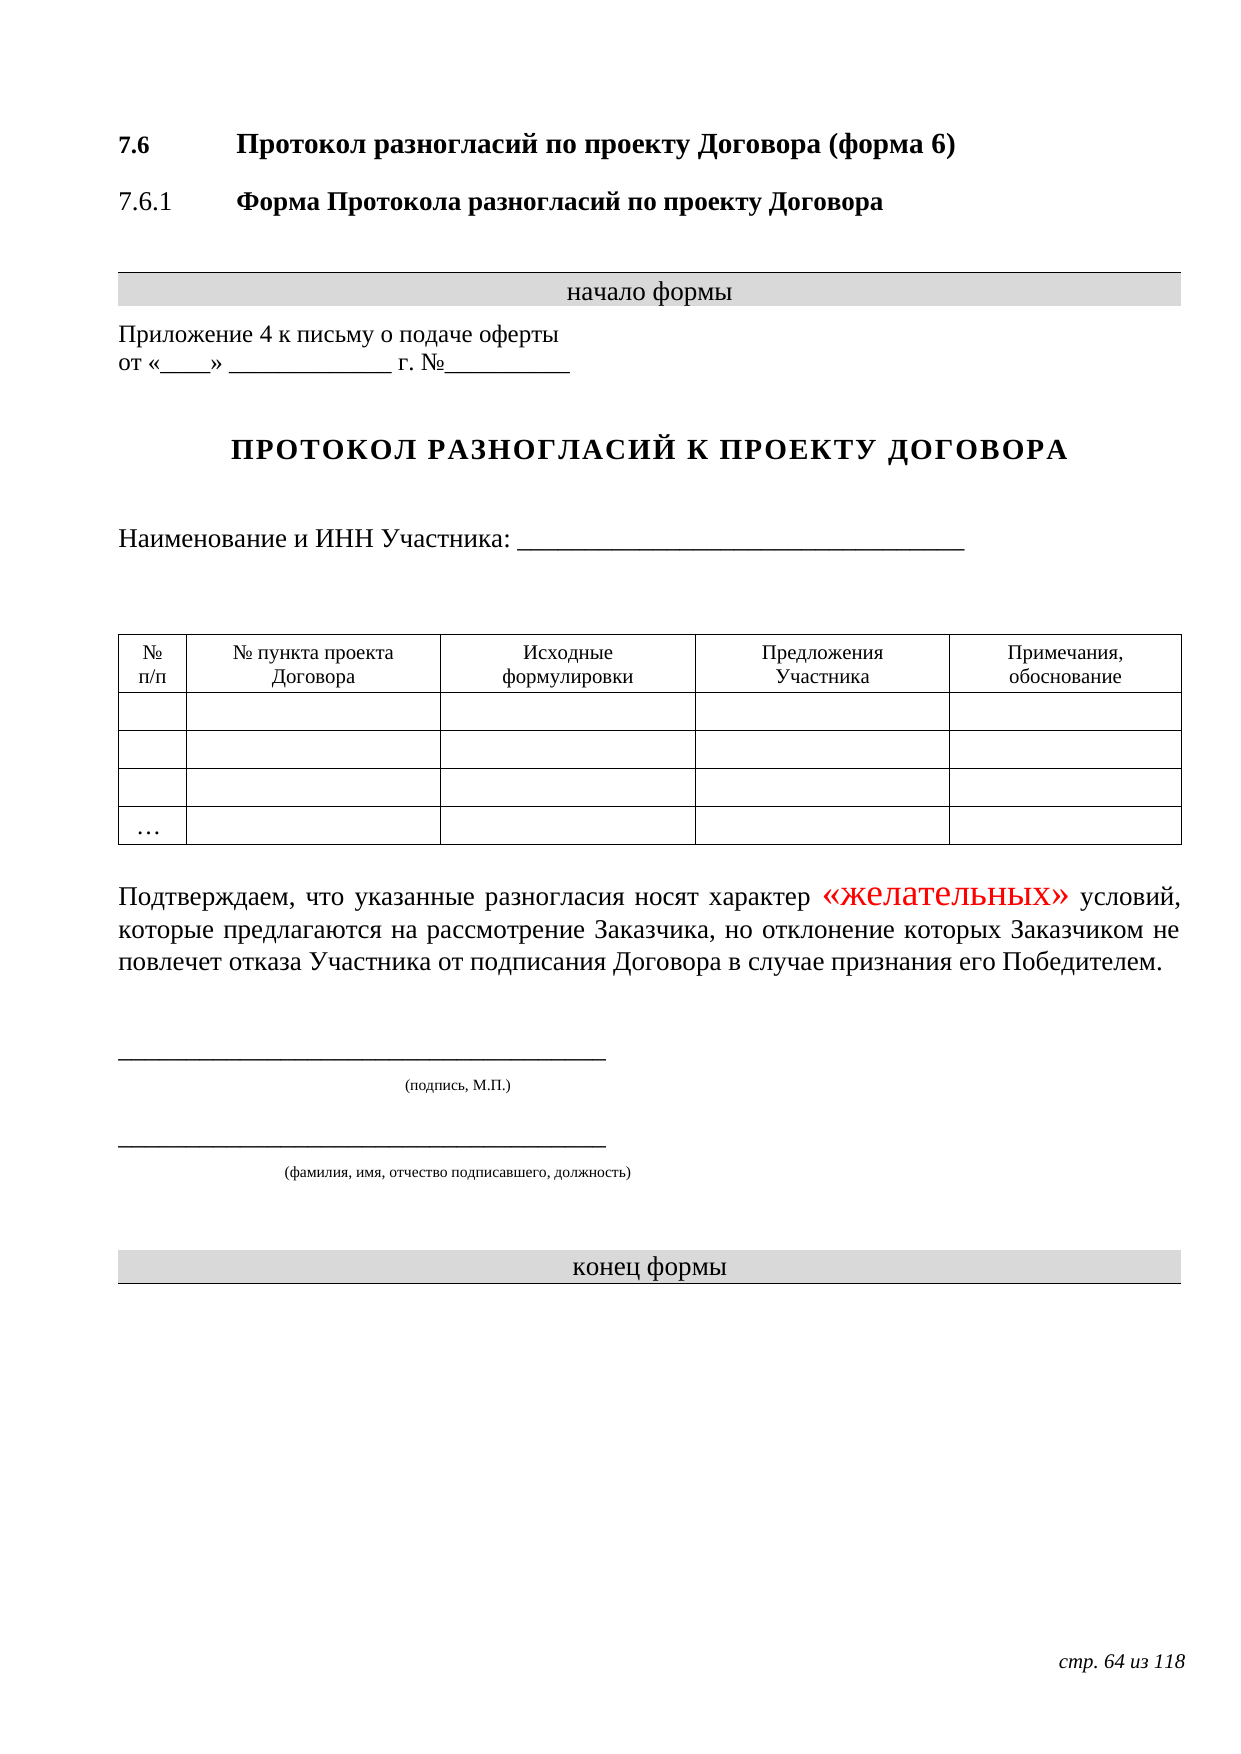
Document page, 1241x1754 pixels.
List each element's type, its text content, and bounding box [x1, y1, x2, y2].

table_cell [119, 731, 186, 768]
text конец формы [118, 1250, 1181, 1283]
table_cell [119, 769, 186, 806]
table_cell [441, 693, 695, 730]
table_cell [187, 807, 440, 844]
text начало формы [118, 273, 1181, 306]
table_cell [950, 807, 1181, 844]
text Приложение 4 к письму о подаче оферты от «____» _____________ г. №__________ [118, 319, 1181, 376]
table_cell [441, 731, 695, 768]
table_cell [696, 769, 949, 806]
table_cell [187, 731, 440, 768]
table_cell [950, 693, 1181, 730]
subtitle Протокол разногласий по проекту Договора (форма 6) [118, 126, 1181, 160]
table_cell [119, 693, 186, 730]
table_header Исходные формулировки [441, 635, 695, 692]
table_header № пункта проекта Договора [187, 635, 440, 692]
text Наименование и ИНН Участника: _________________________________ [118, 522, 1181, 553]
table_header Предложения Участника [696, 635, 949, 692]
text ____________________________________ [118, 1119, 1181, 1150]
table_header Примечания, обоснование [950, 635, 1181, 692]
table_cell [696, 693, 949, 730]
table_cell [441, 807, 695, 844]
table_cell [187, 769, 440, 806]
table_cell [950, 731, 1181, 768]
text (подпись, М.П.) [118, 1076, 797, 1107]
text Форма Протокола разногласий по проекту Договора [118, 185, 1181, 216]
table_cell … [119, 807, 186, 844]
table_header № п/п [119, 635, 186, 692]
table_cell [950, 769, 1181, 806]
table_cell [696, 731, 949, 768]
table_cell [696, 807, 949, 844]
text (фамилия, имя, отчество подписавшего, должность) [118, 1163, 797, 1194]
table_cell [187, 693, 440, 730]
text Подтверждаем, что указанные разногласия носят характер «желательных» условий, которые предлагаются на рассмотрение Заказчика, но отклонение которых Заказчиком не повлечет отказа Участника от подписания Договора в случае признания его Победителем. [118, 870, 1181, 976]
text ____________________________________ [118, 1032, 1181, 1063]
text Протокол разногласий к проекту Договора [118, 432, 1181, 466]
table_cell [441, 769, 695, 806]
